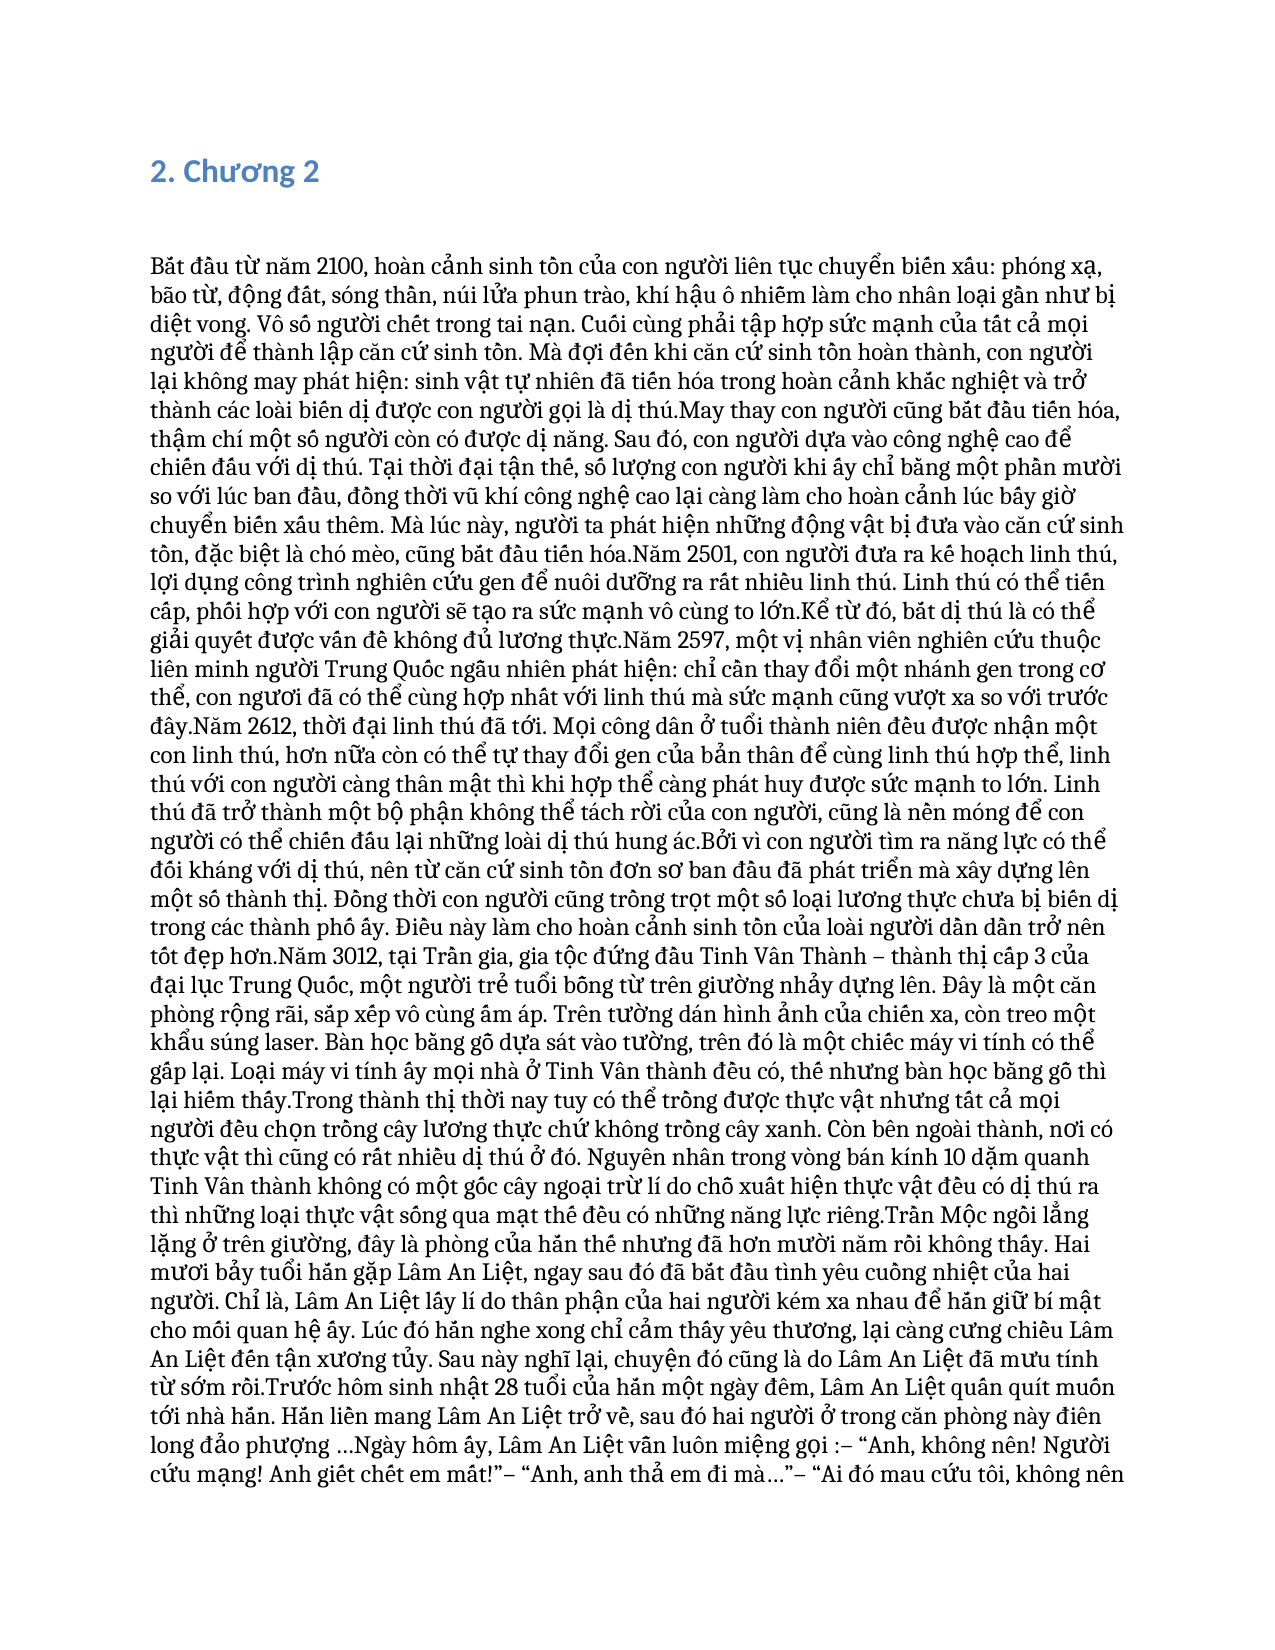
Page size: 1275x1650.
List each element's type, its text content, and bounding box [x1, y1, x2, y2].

subtitle 2. Chương 2 [150, 150, 1125, 191]
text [150, 194, 1125, 1488]
